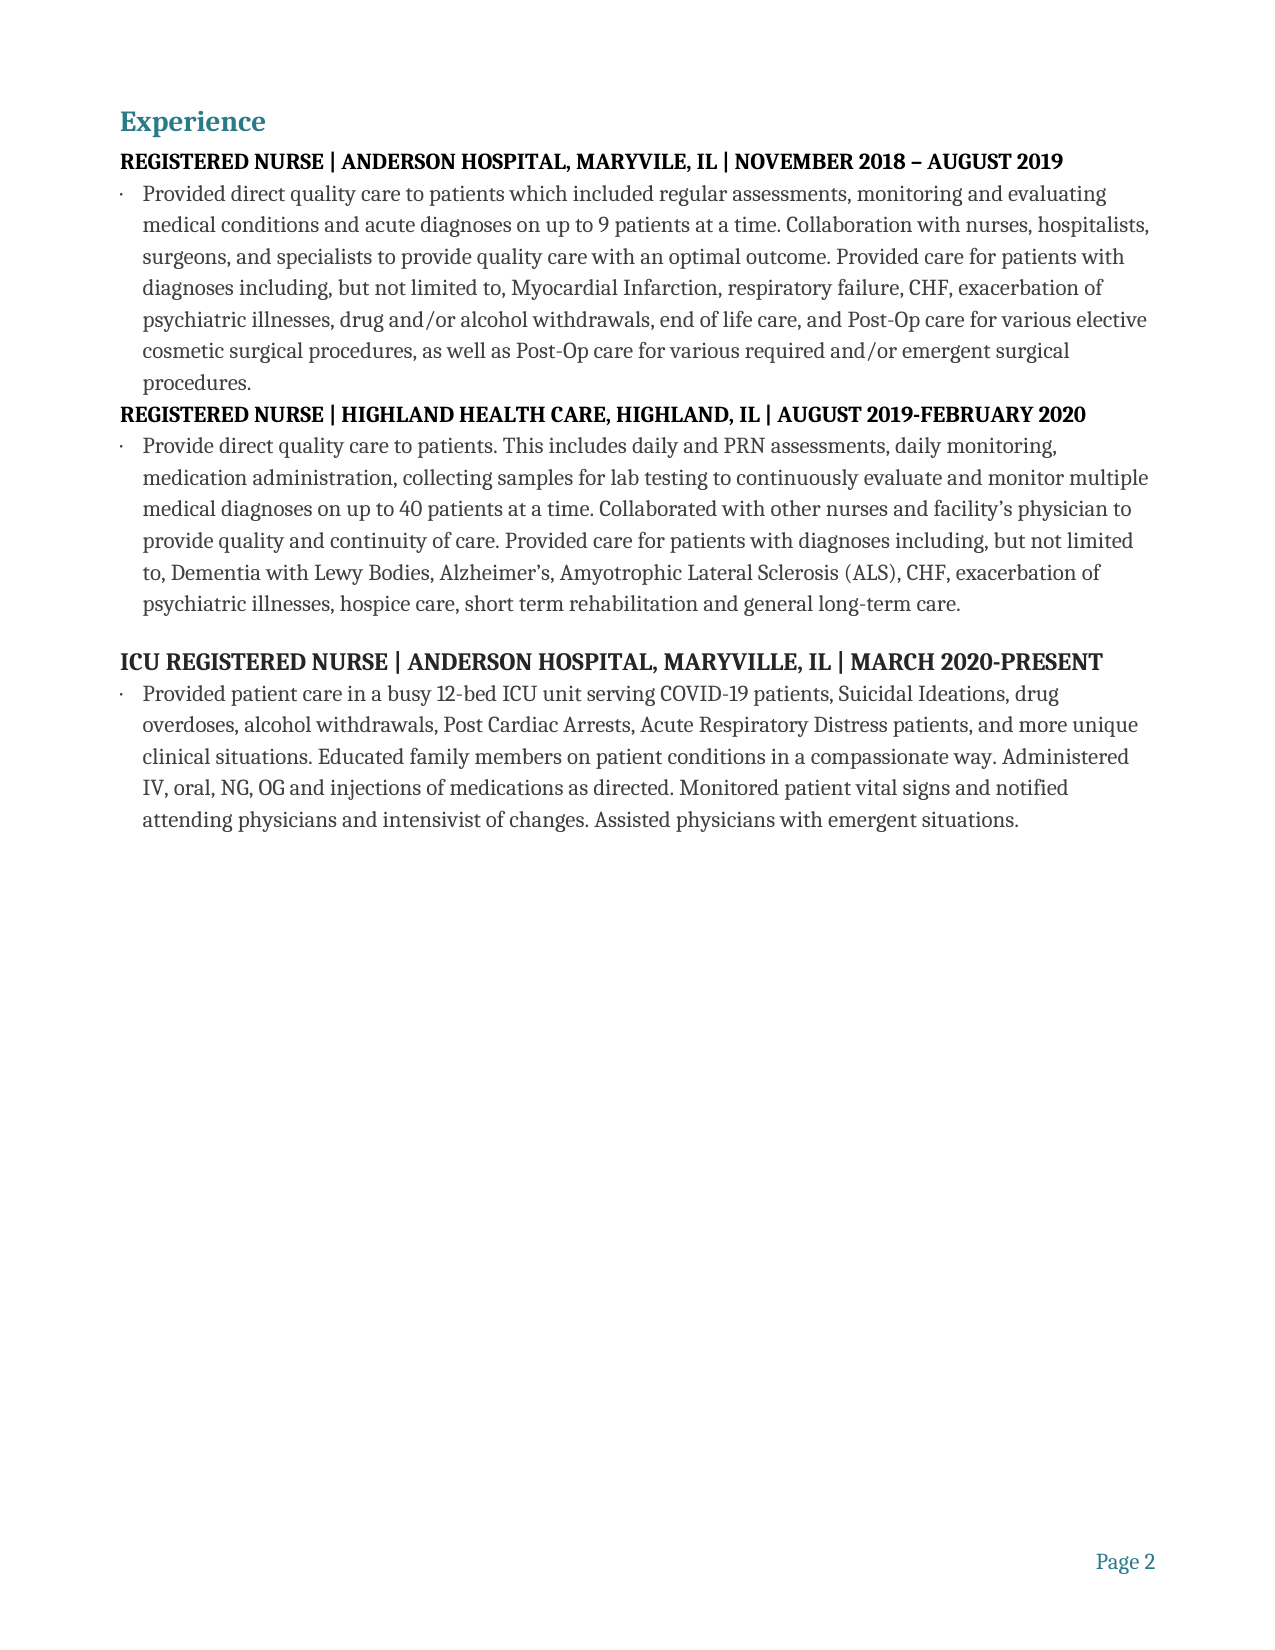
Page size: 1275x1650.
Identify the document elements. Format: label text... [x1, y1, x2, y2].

list Provide direct quality care to patients. This includes daily and PRN assessments, daily monitoring, medication administration, collecting samples for lab testing to continuously evaluate and monitor multiple medical diagnoses on up to 40 patients at a time. Collaborated with other nurses and facility’s physician to provide quality and continuity of care. Provided care for patients with diagnoses including, but not limited to, Dementia with Lewy Bodies, Alzheimer’s, Amyotrophic Lateral Sclerosis (ALS), CHF, exacerbation of psychiatric illnesses, hospice care, short term rehabilitation and general long-term care. [120, 433, 1155, 617]
subtitle ICU Registered Nurse | Anderson hospital, Maryville, IL | march 2020-present [120, 647, 1155, 676]
list REGISTERED NURSE | HIGHLAND HEALTH CARE, HIGHLAND, IL | AUGUST 2019-FEBRUARY 2020 [120, 401, 1155, 428]
list REGISTERED NURSE | ANDERSON HOSPITAL, MARYVILE, IL | NOVEMBER 2018 – AUGUST 2019 [120, 149, 1155, 175]
list Provided patient care in a busy 12-bed ICU unit serving COVID-19 patients, Suicidal Ideations, drug overdoses, alcohol withdrawals, Post Cardiac Arrests, Acute Respiratory Distress patients, and more unique clinical situations. Educated family members on patient conditions in a compassionate way. Administered IV, oral, NG, OG and injections of medications as directed. Monitored patient vital signs and notified attending physicians and intensivist of changes. Assisted physicians with emergent situations. [120, 680, 1155, 833]
list Provided direct quality care to patients which included regular assessments, monitoring and evaluating medical conditions and acute diagnoses on up to 9 patients at a time. Collaboration with nurses, hospitalists, surgeons, and specialists to provide quality care with an optimal outcome. Provided care for patients with diagnoses including, but not limited to, Myocardial Infarction, respiratory failure, CHF, exacerbation of psychiatric illnesses, drug and/or alcohol withdrawals, end of life care, and Post-Op care for various elective cosmetic surgical procedures, as well as Post-Op care for various required and/or emergent surgical procedures. [120, 181, 1155, 396]
